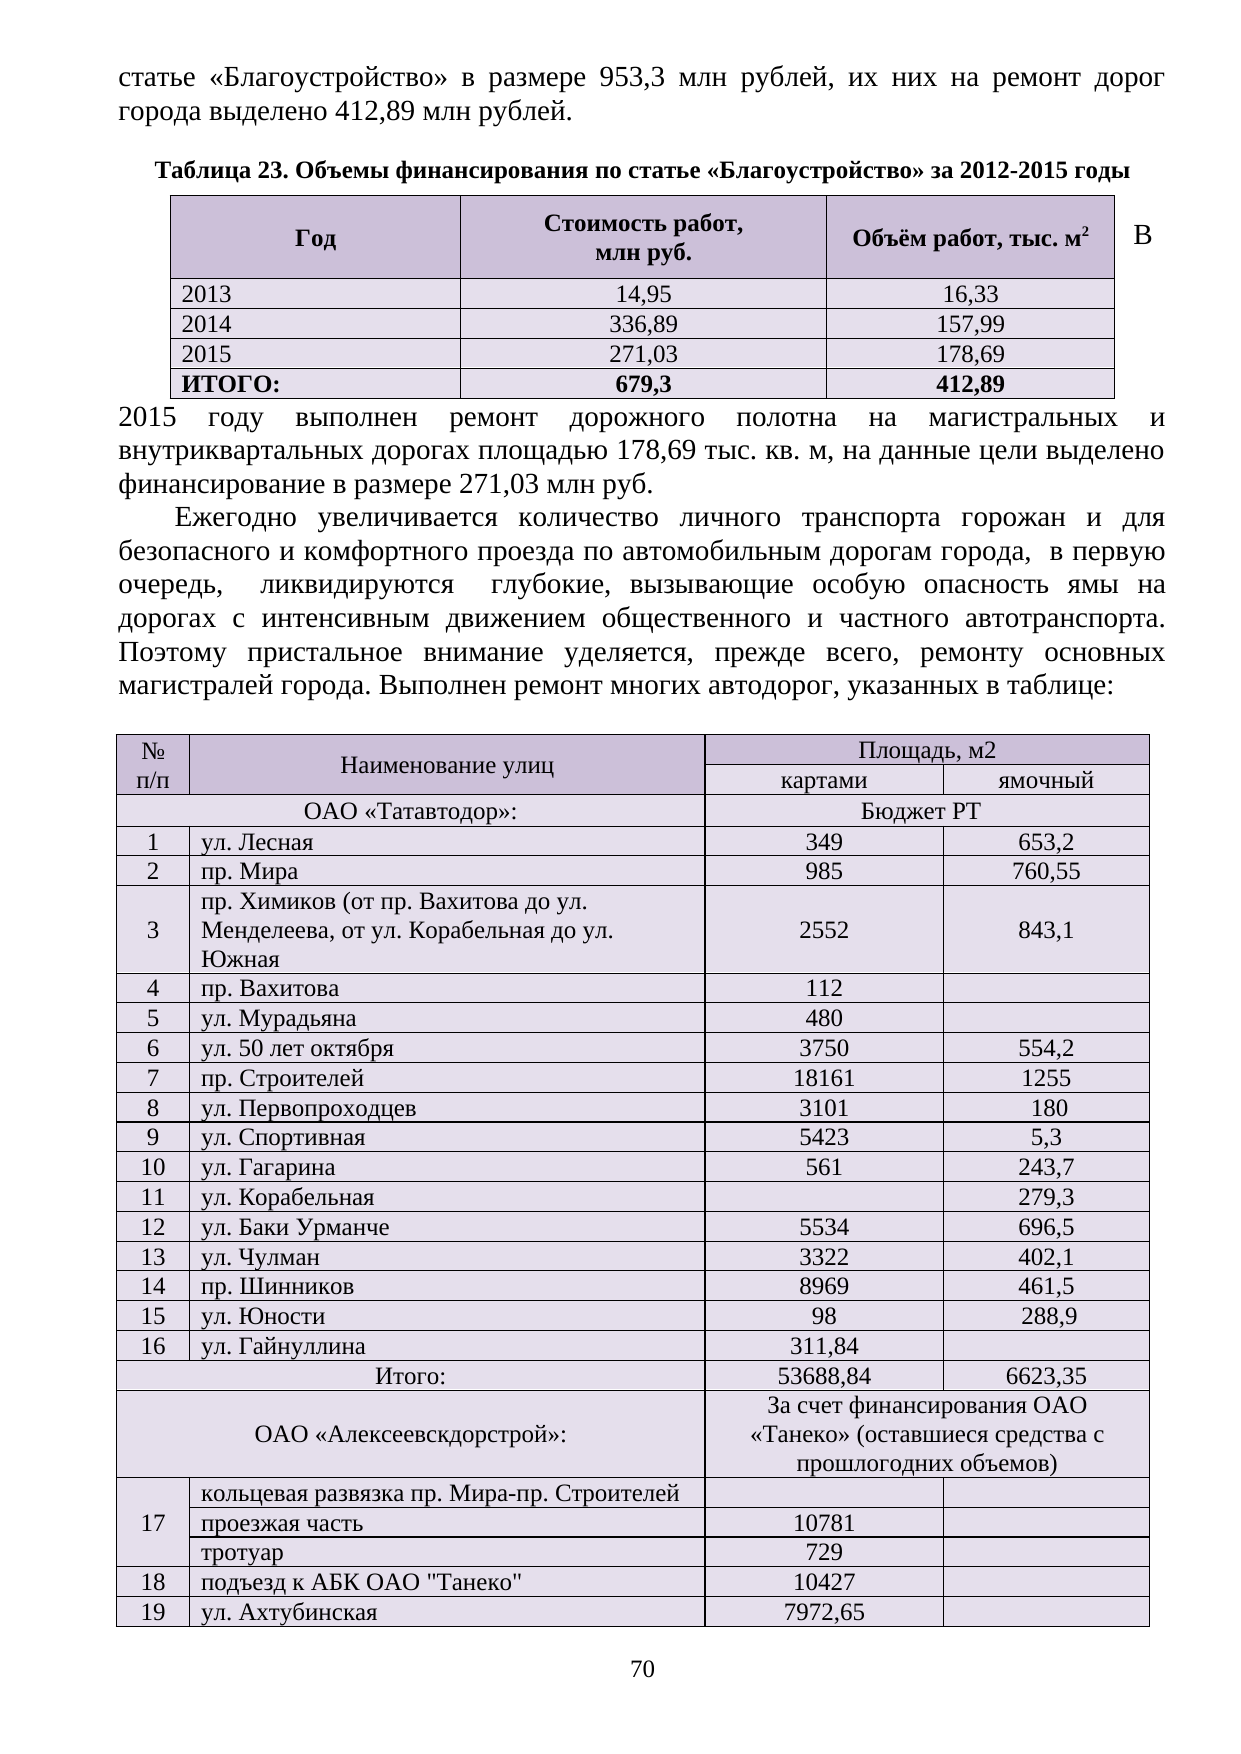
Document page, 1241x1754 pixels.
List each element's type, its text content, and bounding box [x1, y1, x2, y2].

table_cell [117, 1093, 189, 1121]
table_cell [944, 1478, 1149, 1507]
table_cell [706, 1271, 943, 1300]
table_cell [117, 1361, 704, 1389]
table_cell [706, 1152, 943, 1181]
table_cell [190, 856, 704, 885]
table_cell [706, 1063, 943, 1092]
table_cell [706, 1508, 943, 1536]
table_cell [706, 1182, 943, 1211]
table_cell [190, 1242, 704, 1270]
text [118, 59, 1167, 126]
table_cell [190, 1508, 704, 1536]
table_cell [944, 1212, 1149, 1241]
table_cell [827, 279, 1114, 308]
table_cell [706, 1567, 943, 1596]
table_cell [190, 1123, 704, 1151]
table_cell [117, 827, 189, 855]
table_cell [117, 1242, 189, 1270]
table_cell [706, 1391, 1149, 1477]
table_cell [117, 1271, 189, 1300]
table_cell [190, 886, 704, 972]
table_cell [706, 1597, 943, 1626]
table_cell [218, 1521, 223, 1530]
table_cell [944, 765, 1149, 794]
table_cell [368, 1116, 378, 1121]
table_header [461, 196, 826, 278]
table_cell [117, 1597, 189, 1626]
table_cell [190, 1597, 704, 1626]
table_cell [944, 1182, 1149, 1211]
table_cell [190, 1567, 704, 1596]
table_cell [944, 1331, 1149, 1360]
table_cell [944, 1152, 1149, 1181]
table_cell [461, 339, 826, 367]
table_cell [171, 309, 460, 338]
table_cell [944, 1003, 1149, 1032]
text В 2015 году выполнен ремонт дорожного полотна на магистральных и внутриквартальных дорогах площадью 178,69 тыс. кв. м, на данные цели выделено финансирование в размере 271,03 млн руб. [118, 217, 1167, 499]
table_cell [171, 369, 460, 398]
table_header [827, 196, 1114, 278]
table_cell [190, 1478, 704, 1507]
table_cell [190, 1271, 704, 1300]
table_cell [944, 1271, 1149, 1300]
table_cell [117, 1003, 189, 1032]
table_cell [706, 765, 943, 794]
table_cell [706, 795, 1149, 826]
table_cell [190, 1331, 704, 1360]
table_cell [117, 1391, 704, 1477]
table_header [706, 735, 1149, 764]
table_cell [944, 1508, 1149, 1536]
text Таблица 23. Объемы финансирования по статье «Благоустройство» за 2012-2015 годы [118, 155, 1167, 184]
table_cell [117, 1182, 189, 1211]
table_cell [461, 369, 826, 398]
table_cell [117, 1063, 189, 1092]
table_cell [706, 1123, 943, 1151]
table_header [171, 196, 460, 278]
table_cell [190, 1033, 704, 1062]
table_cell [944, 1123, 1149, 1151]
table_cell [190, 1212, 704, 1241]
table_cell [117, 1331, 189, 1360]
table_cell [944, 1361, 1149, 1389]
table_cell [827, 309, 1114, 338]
text Ежегодно увеличивается количество личного транспорта горожан и для безопасного и комфортного проезда по автомобильным дорогам города, в первую очередь, ликвидируются глубокие, вызывающие особую опасность ямы на дорогах с интенсивным движением общественного и частного автотранспорта. Поэтому пристальное внимание уделяется, прежде всего, ремонту основных магистралей города. Выполнен ремонт многих автодорог, указанных в таблице: [118, 499, 1167, 701]
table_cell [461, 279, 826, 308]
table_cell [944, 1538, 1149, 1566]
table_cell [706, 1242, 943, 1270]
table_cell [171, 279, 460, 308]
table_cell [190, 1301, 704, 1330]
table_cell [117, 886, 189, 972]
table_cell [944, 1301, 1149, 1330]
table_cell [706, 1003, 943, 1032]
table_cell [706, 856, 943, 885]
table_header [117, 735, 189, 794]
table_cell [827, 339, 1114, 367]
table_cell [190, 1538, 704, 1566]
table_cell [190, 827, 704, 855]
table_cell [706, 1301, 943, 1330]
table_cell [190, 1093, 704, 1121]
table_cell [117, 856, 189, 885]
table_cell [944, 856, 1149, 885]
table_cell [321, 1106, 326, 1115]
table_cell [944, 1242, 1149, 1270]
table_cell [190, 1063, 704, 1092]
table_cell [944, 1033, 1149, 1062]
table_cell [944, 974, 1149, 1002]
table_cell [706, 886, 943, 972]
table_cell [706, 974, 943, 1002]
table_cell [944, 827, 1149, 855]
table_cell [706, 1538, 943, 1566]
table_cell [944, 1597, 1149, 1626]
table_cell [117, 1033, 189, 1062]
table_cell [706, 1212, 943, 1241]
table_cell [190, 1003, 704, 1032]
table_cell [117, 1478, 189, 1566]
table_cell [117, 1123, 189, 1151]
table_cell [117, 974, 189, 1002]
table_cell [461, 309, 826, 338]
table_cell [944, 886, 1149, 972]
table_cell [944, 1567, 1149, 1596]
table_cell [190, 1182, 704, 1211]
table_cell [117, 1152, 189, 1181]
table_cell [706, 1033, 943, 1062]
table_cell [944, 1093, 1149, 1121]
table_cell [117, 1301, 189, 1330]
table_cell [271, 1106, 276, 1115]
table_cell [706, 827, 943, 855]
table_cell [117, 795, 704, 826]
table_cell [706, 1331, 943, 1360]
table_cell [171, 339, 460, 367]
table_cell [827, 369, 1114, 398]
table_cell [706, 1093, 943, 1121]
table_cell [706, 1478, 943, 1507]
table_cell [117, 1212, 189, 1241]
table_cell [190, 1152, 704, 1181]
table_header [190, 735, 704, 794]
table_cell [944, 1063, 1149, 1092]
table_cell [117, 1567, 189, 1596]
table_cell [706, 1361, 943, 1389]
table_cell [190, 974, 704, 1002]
